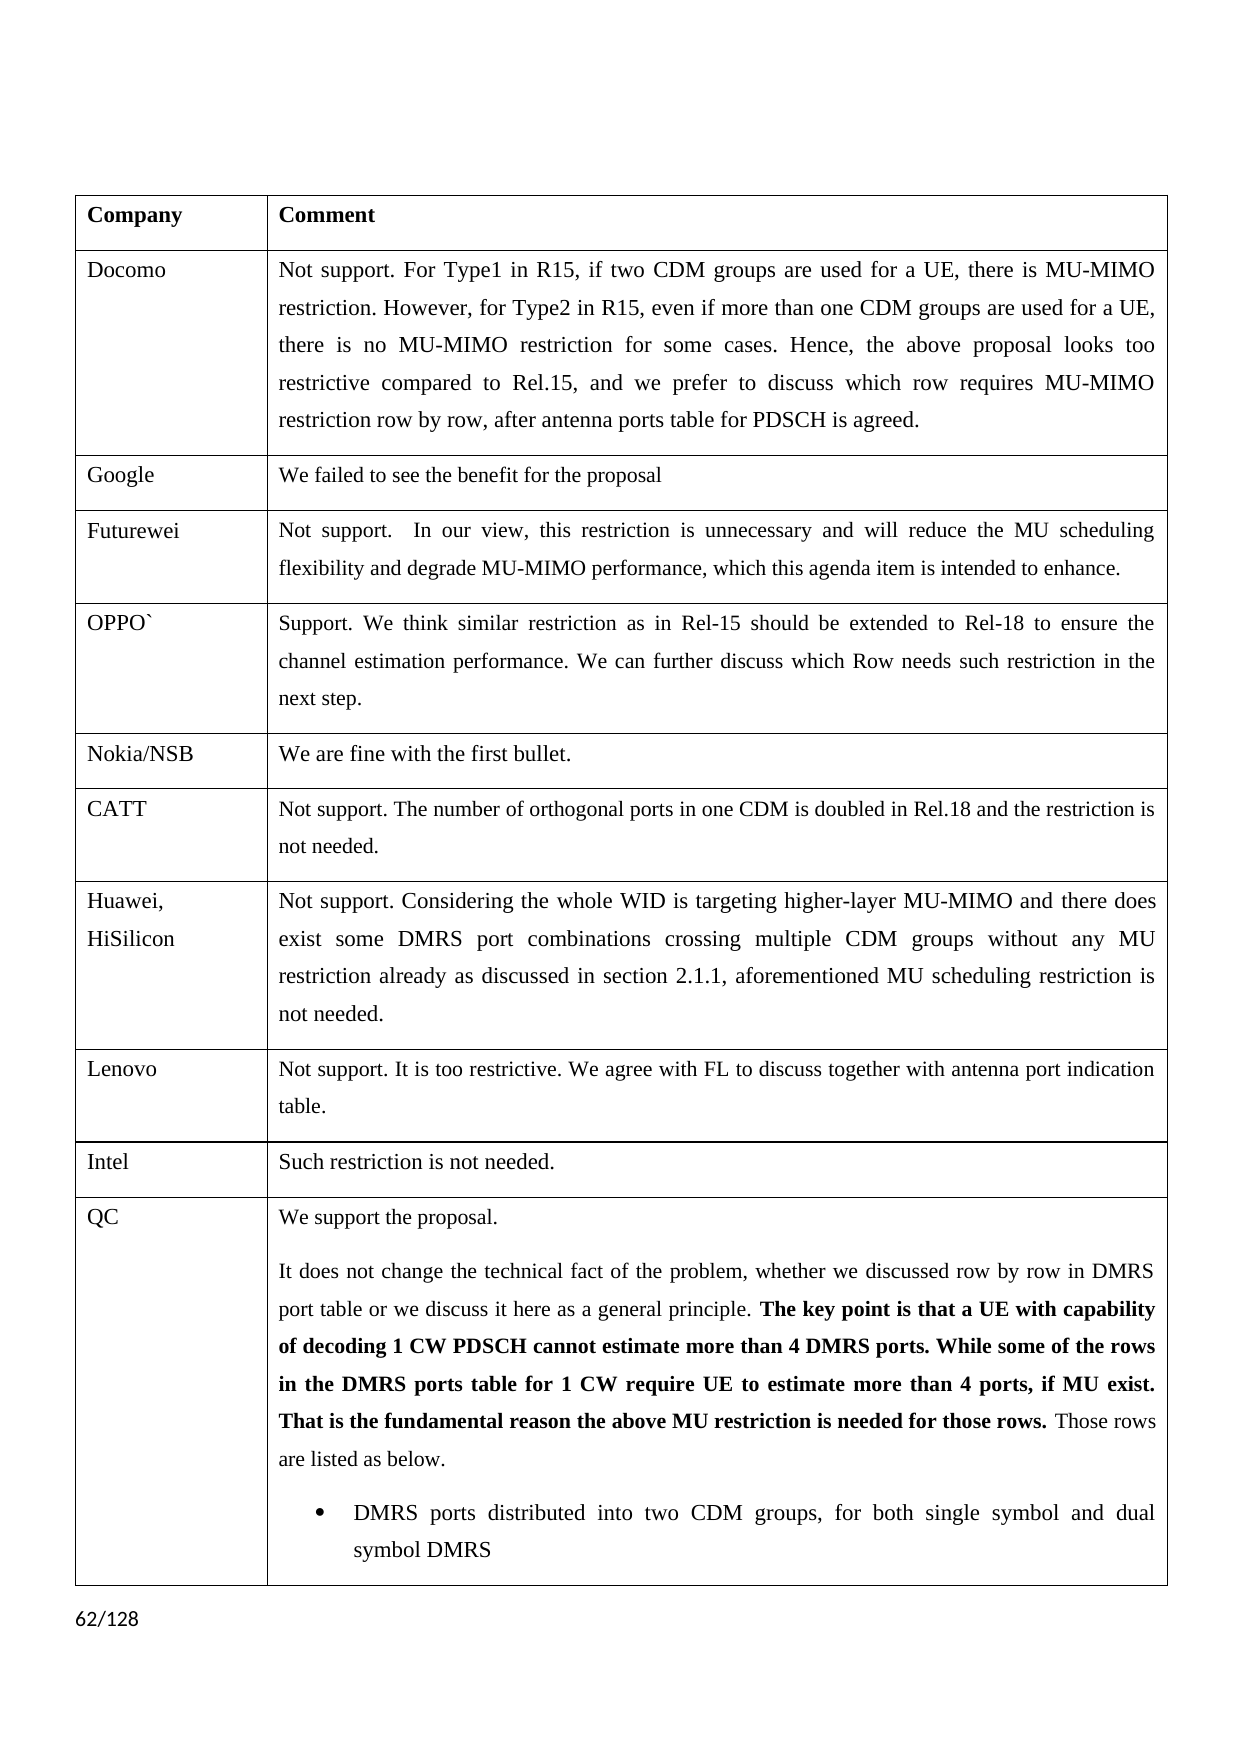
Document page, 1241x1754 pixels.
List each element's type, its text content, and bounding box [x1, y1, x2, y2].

table_cell Google [76, 456, 267, 510]
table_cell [268, 1198, 1167, 1585]
table_cell Not support. Considering the whole WID is targeting higher-layer MU-MIMO and there does exist some DMRS port combinations crossing multiple CDM groups without any MU restriction already as discussed in section 2.1.1, aforementioned MU scheduling restriction is not needed. [268, 882, 1167, 1049]
table_cell Docomo [76, 251, 267, 455]
table_cell Nokia/NSB [76, 734, 267, 788]
table_cell Such restriction is not needed. [268, 1143, 1167, 1197]
table_cell Lenovo [76, 1050, 267, 1141]
table_cell Not support. For Type1 in R15, if two CDM groups are used for a UE, there is MU-MIMO restriction. However, for Type2 in R15, even if more than one CDM groups are used for a UE, there is no MU-MIMO restriction for some cases. Hence, the above proposal looks too restrictive compared to Rel.15, and we prefer to discuss which row requires MU-MIMO restriction row by row, after antenna ports table for PDSCH is agreed. [268, 251, 1167, 455]
table_cell Not support. In our view, this restriction is unnecessary and will reduce the MU scheduling flexibility and degrade MU-MIMO performance, which this agenda item is intended to enhance. [268, 511, 1167, 603]
table_cell Not support. The number of orthogonal ports in one CDM is doubled in Rel.18 and the restriction is not needed. [268, 789, 1167, 881]
table_cell OPPO` [76, 604, 267, 733]
table_header Comment [268, 196, 1167, 250]
table_cell We failed to see the benefit for the proposal [268, 456, 1167, 510]
table_cell QC [76, 1198, 267, 1585]
table_cell Huawei, HiSilicon [76, 882, 267, 1049]
table_cell Futurewei [76, 511, 267, 603]
table_cell Not support. It is too restrictive. We agree with FL to discuss together with antenna port indication table. [268, 1050, 1167, 1141]
table_cell Intel [76, 1143, 267, 1197]
table_cell CATT [76, 789, 267, 881]
table_cell Support. We think similar restriction as in Rel-15 should be extended to Rel-18 to ensure the channel estimation performance. We can further discuss which Row needs such restriction in the next step. [268, 604, 1167, 733]
table_cell We are fine with the first bullet. [268, 734, 1167, 788]
table_header Company [76, 196, 267, 250]
